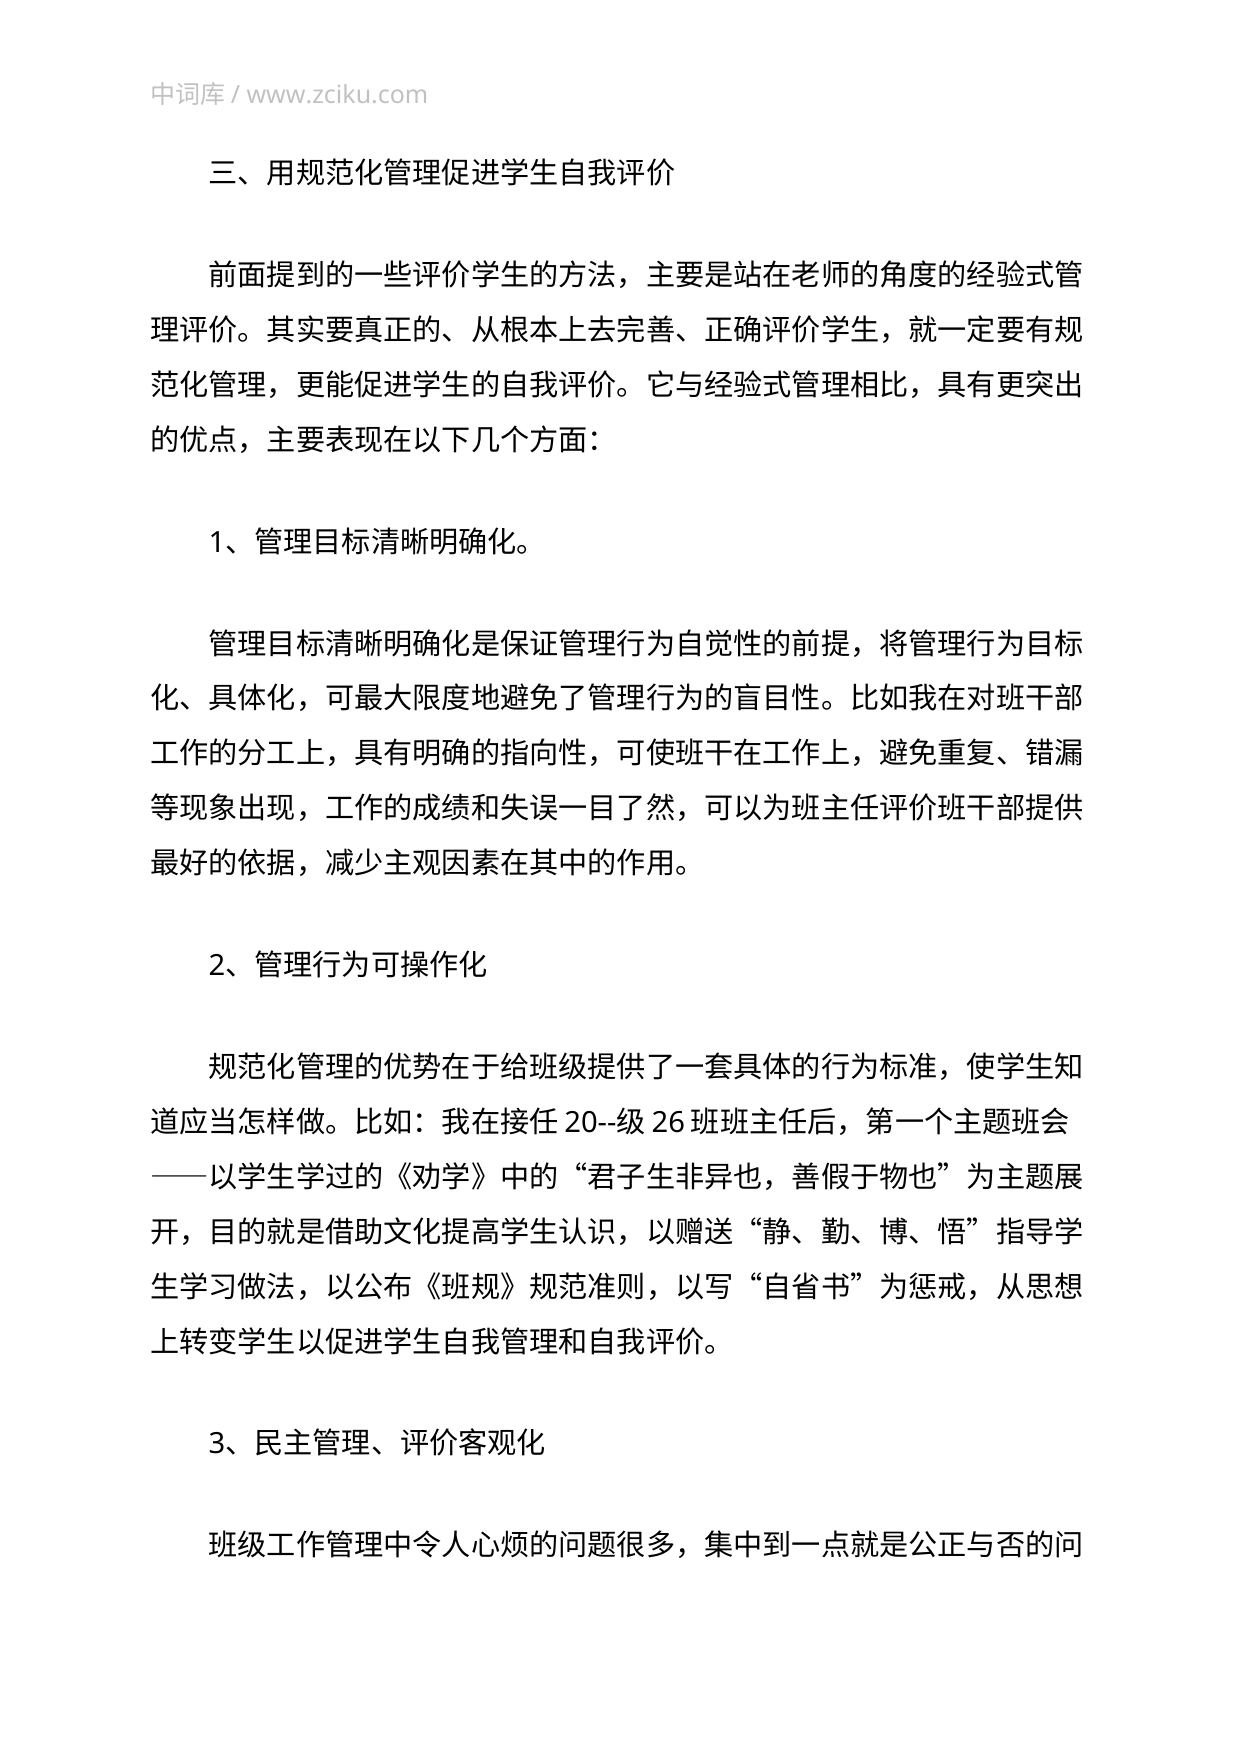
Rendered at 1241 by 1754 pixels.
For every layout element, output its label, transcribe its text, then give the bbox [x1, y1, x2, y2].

text 2、管理行为可操作化 [150, 942, 1090, 984]
text 规范化管理的优势在于给班级提供了一套具体的行为标准，使学生知道应当怎样做。比如：我在接任20--级26班班主任后，第一个主题班会——以学生学过的《劝学》中的“君子生非异也，善假于物也”为主题展开，目的就是借助文化提高学生认识，以赠送“静、勤、博、悟”指导学生学习做法，以公布《班规》规范准则，以写“自省书”为惩戒，从思想上转变学生以促进学生自我管理和自我评价。 [150, 1043, 1090, 1360]
text 3、民主管理、评价客观化 [150, 1420, 1090, 1462]
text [150, 1522, 1090, 1564]
text 三、用规范化管理促进学生自我评价 [150, 150, 1090, 192]
text 前面提到的一些评价学生的方法，主要是站在老师的角度的经验式管理评价。其实要真正的、从根本上去完善、正确评价学生，就一定要有规范化管理，更能促进学生的自我评价。它与经验式管理相比，具有更突出的优点，主要表现在以下几个方面： [150, 252, 1090, 459]
text 管理目标清晰明确化是保证管理行为自觉性的前提，将管理行为目标化、具体化，可最大限度地避免了管理行为的盲目性。比如我在对班干部工作的分工上，具有明确的指向性，可使班干在工作上，避免重复、错漏等现象出现，工作的成绩和失误一目了然，可以为班主任评价班干部提供最好的依据，减少主观因素在其中的作用。 [150, 620, 1090, 882]
text 1、管理目标清晰明确化。 [150, 518, 1090, 561]
